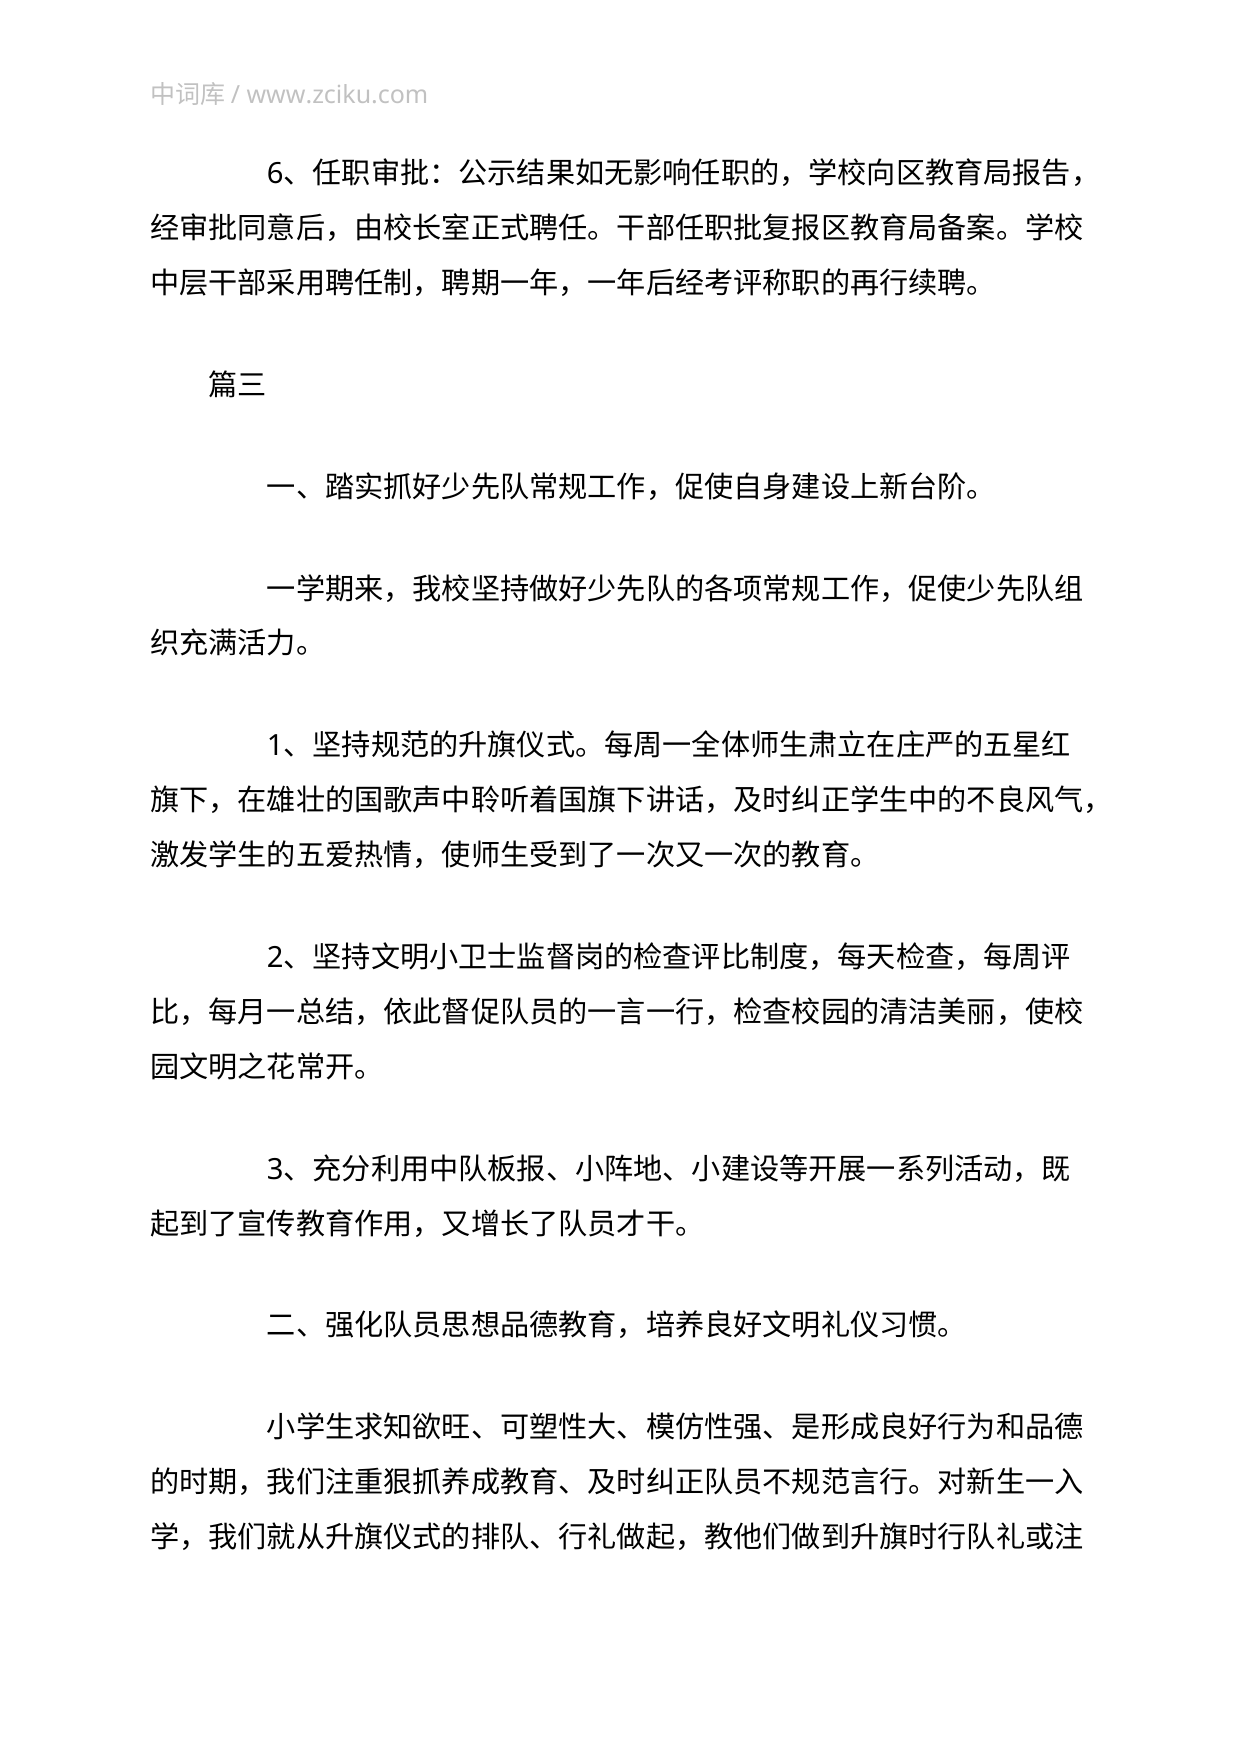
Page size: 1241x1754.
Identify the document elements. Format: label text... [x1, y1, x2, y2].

text 3、充分利用中队板报、小阵地、小建设等开展一系列活动，既起到了宣传教育作用，又增长了队员才干。 [150, 1145, 1090, 1242]
text 一、踏实抓好少先队常规工作，促使自身建设上新台阶。 [150, 463, 1090, 506]
text 6、任职审批：公示结果如无影响任职的，学校向区教育局报告，经审批同意后，由校长室正式聘任。干部任职批复报区教育局备案。学校中层干部采用聘任制，聘期一年，一年后经考评称职的再行续聘。 [150, 150, 1090, 302]
text 篇三 [150, 362, 1090, 404]
text 二、强化队员思想品德教育，培养良好文明礼仪习惯。 [150, 1302, 1090, 1344]
text 1、坚持规范的升旗仪式。每周一全体师生肃立在庄严的五星红旗下，在雄壮的国歌声中聆听着国旗下讲话，及时纠正学生中的不良风气，激发学生的五爱热情，使师生受到了一次又一次的教育。 [150, 722, 1090, 874]
text 2、坚持文明小卫士监督岗的检查评比制度，每天检查，每周评比，每月一总结，依此督促队员的一言一行，检查校园的清洁美丽，使校园文明之花常开。 [150, 933, 1090, 1086]
text 一学期来，我校坚持做好少先队的各项常规工作，促使少先队组织充满活力。 [150, 565, 1090, 662]
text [150, 1404, 1090, 1556]
